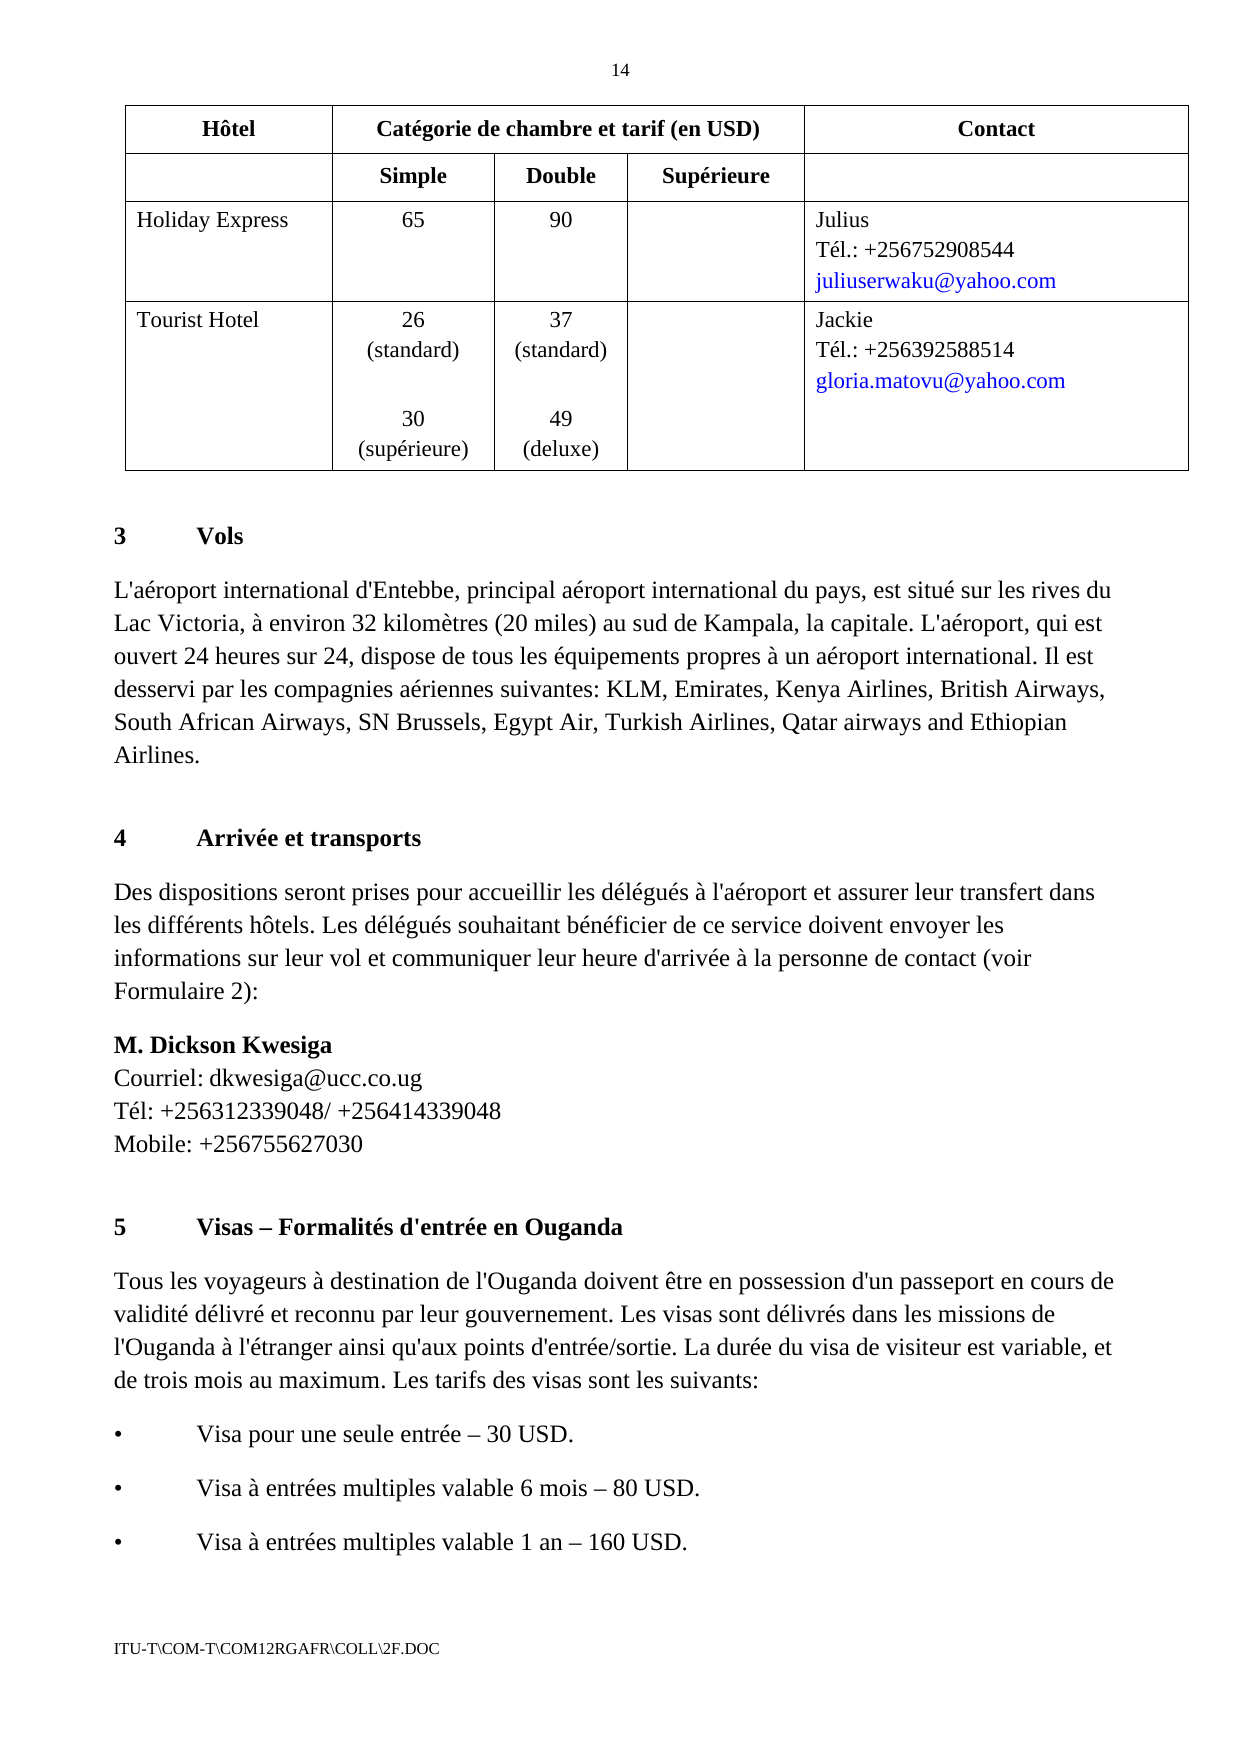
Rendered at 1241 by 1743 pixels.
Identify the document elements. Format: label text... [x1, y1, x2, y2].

table_cell 37 (standard) 49 (deluxe) [495, 302, 627, 470]
text • Visa à entrées multiples valable 1 an – 160 USD. [113, 1527, 1127, 1556]
table_header Contact [805, 106, 1188, 153]
table_header Catégorie de chambre et tarif (en USD) [333, 106, 804, 153]
table_cell [126, 154, 332, 201]
table_cell Julius Tél.: +256752908544 juliuserwaku@yahoo.com [805, 202, 1188, 301]
text • Visa pour une seule entrée – 30 USD. [113, 1419, 1127, 1448]
table_cell Supérieure [628, 154, 804, 201]
table_cell 26 (standard) 30 (supérieure) [333, 302, 494, 470]
table_cell Tourist Hotel [126, 302, 332, 470]
text M. Dickson Kwesiga Courriel: dkwesiga@ucc.co.ug Tél: +256312339048/ +256414339048 Mobile: +256755627030 [113, 1030, 1127, 1158]
table_cell Double [495, 154, 627, 201]
table_cell [628, 302, 804, 470]
subtitle 3 Vols [113, 521, 1127, 550]
text • Visa à entrées multiples valable 6 mois – 80 USD. [113, 1473, 1127, 1502]
subtitle 4 Arrivée et transports [113, 823, 1127, 852]
table_cell 90 [495, 202, 627, 301]
text Tous les voyageurs à destination de l'Ouganda doivent être en possession d'un passeport en cours de validité délivré et reconnu par leur gouvernement. Les visas sont délivrés dans les missions de l'Ouganda à l'étranger ainsi qu'aux points d'entrée/sortie. La durée du visa de visiteur est variable, et de trois mois au maximum. Les tarifs des visas sont les suivants: [113, 1266, 1127, 1394]
table_header Hôtel [126, 106, 332, 153]
table_cell Jackie Tél.: +256392588514 gloria.matovu@yahoo.com [805, 302, 1188, 470]
table_cell Holiday Express [126, 202, 332, 301]
text L'aéroport international d'Entebbe, principal aéroport international du pays, est situé sur les rives du Lac Victoria, à environ 32 kilomètres (20 miles) au sud de Kampala, la capitale. L'aéroport, qui est ouvert 24 heures sur 24, dispose de tous les équipements propres à un aéroport international. Il est desservi par les compagnies aériennes suivantes: KLM, Emirates, Kenya Airlines, British Airways, South African Airways, SN Brussels, Egypt Air, Turkish Airlines, Qatar airways and Ethiopian Airlines. [113, 575, 1127, 769]
subtitle 5 Visas – Formalités d'entrée en Ouganda [113, 1212, 1127, 1241]
table_cell 65 [333, 202, 494, 301]
table_cell Simple [333, 154, 494, 201]
table_cell [628, 202, 804, 301]
text Des dispositions seront prises pour accueillir les délégués à l'aéroport et assurer leur transfert dans les différents hôtels. Les délégués souhaitant bénéficier de ce service doivent envoyer les informations sur leur vol et communiquer leur heure d'arrivée à la personne de contact (voir Formulaire 2): [113, 877, 1127, 1004]
table_cell [805, 154, 1188, 201]
